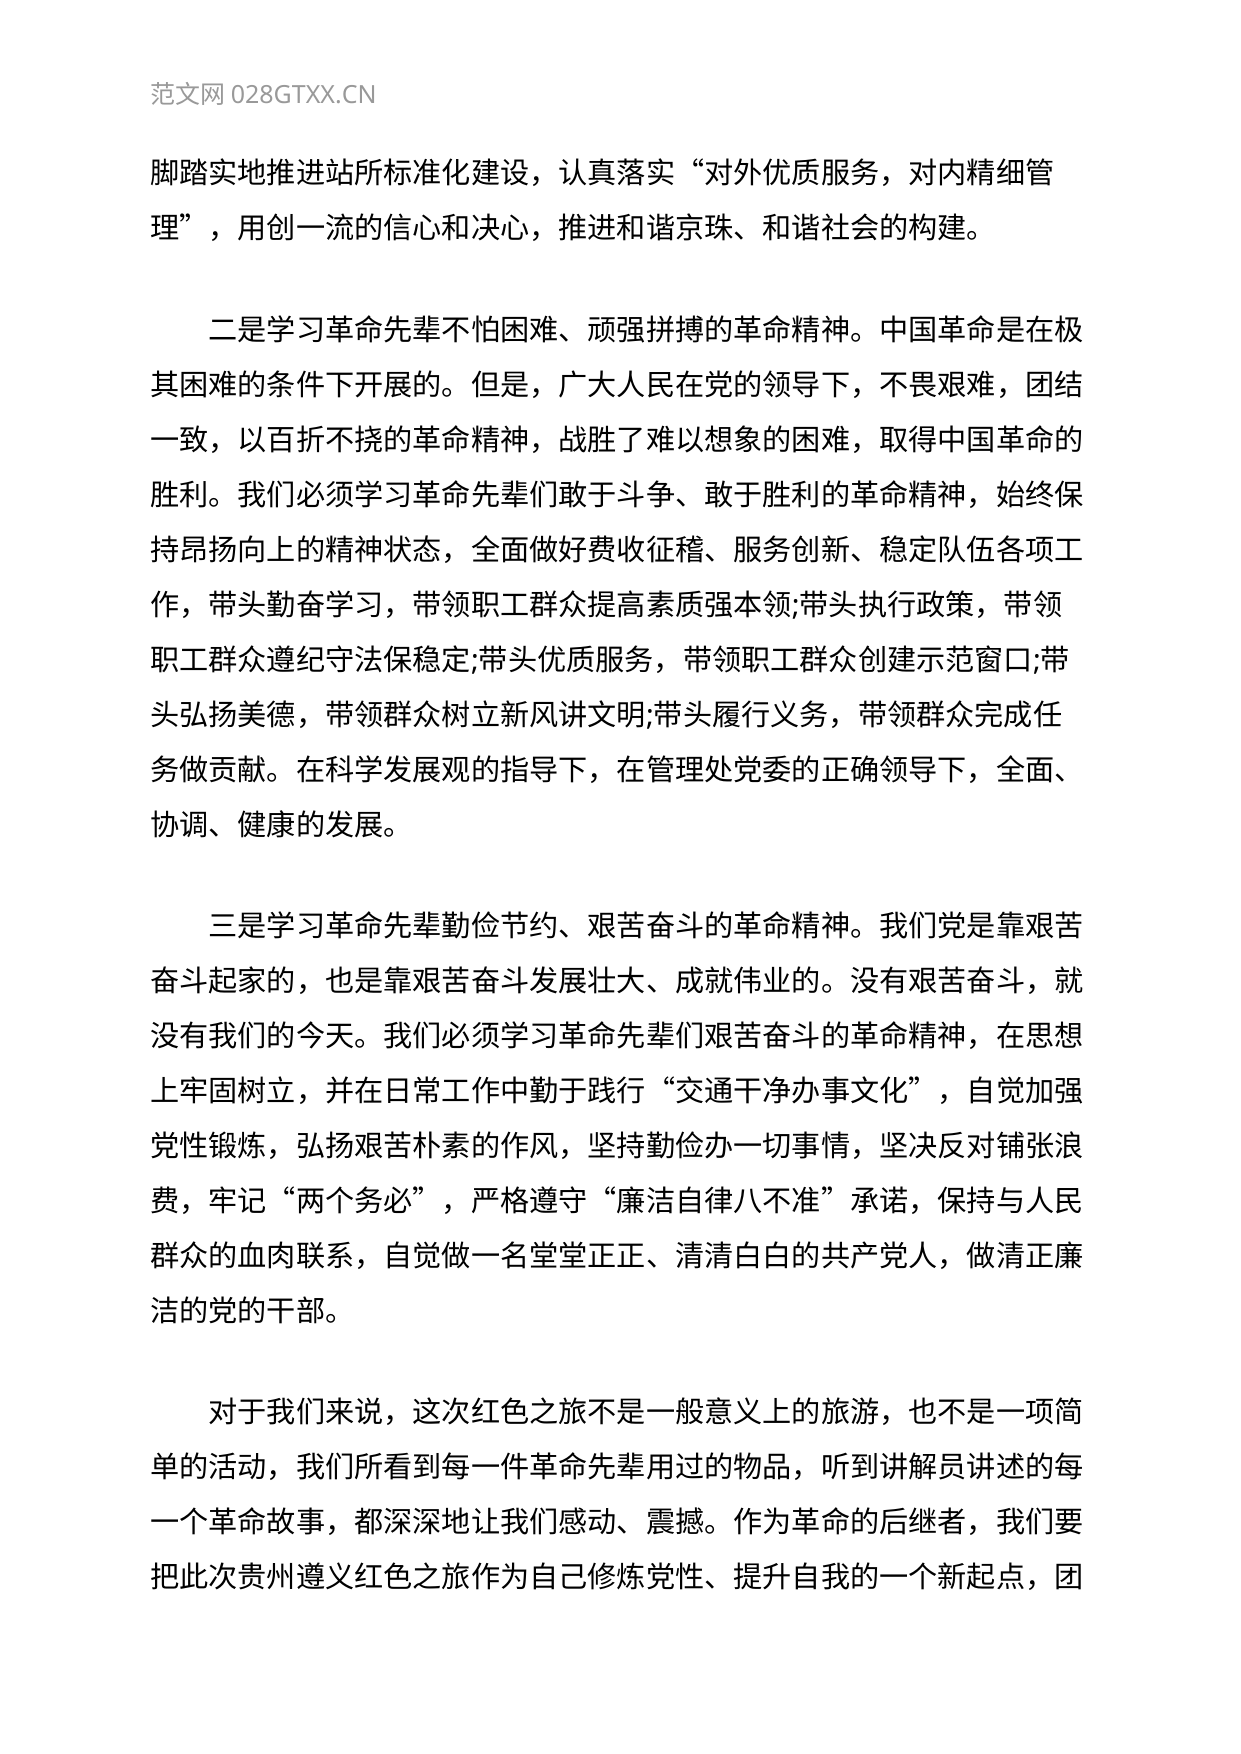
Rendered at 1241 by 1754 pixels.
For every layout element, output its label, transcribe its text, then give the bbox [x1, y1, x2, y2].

text 三是学习革命先辈勤俭节约、艰苦奋斗的革命精神。我们党是靠艰苦奋斗起家的，也是靠艰苦奋斗发展壮大、成就伟业的。没有艰苦奋斗，就没有我们的今天。我们必须学习革命先辈们艰苦奋斗的革命精神，在思想上牢固树立，并在日常工作中勤于践行“交通干净办事文化”，自觉加强党性锻炼，弘扬艰苦朴素的作风，坚持勤俭办一切事情，坚决反对铺张浪费，牢记“两个务必”，严格遵守“廉洁自律八不准”承诺，保持与人民群众的血肉联系，自觉做一名堂堂正正、清清白白的共产党人，做清正廉洁的党的干部。 [150, 903, 1090, 1329]
text 二是学习革命先辈不怕困难、顽强拼搏的革命精神。中国革命是在极其困难的条件下开展的。但是，广大人民在党的领导下，不畏艰难，团结一致，以百折不挠的革命精神，战胜了难以想象的困难，取得中国革命的胜利。我们必须学习革命先辈们敢于斗争、敢于胜利的革命精神，始终保持昂扬向上的精神状态，全面做好费收征稽、服务创新、稳定队伍各项工作，带头勤奋学习，带领职工群众提高素质强本领;带头执行政策，带领职工群众遵纪守法保稳定;带头优质服务，带领职工群众创建示范窗口;带头弘扬美德，带领群众树立新风讲文明;带头履行义务，带领群众完成任务做贡献。在科学发展观的指导下，在管理处党委的正确领导下，全面、协调、健康的发展。 [150, 307, 1090, 843]
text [150, 150, 1090, 247]
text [150, 1389, 1090, 1596]
